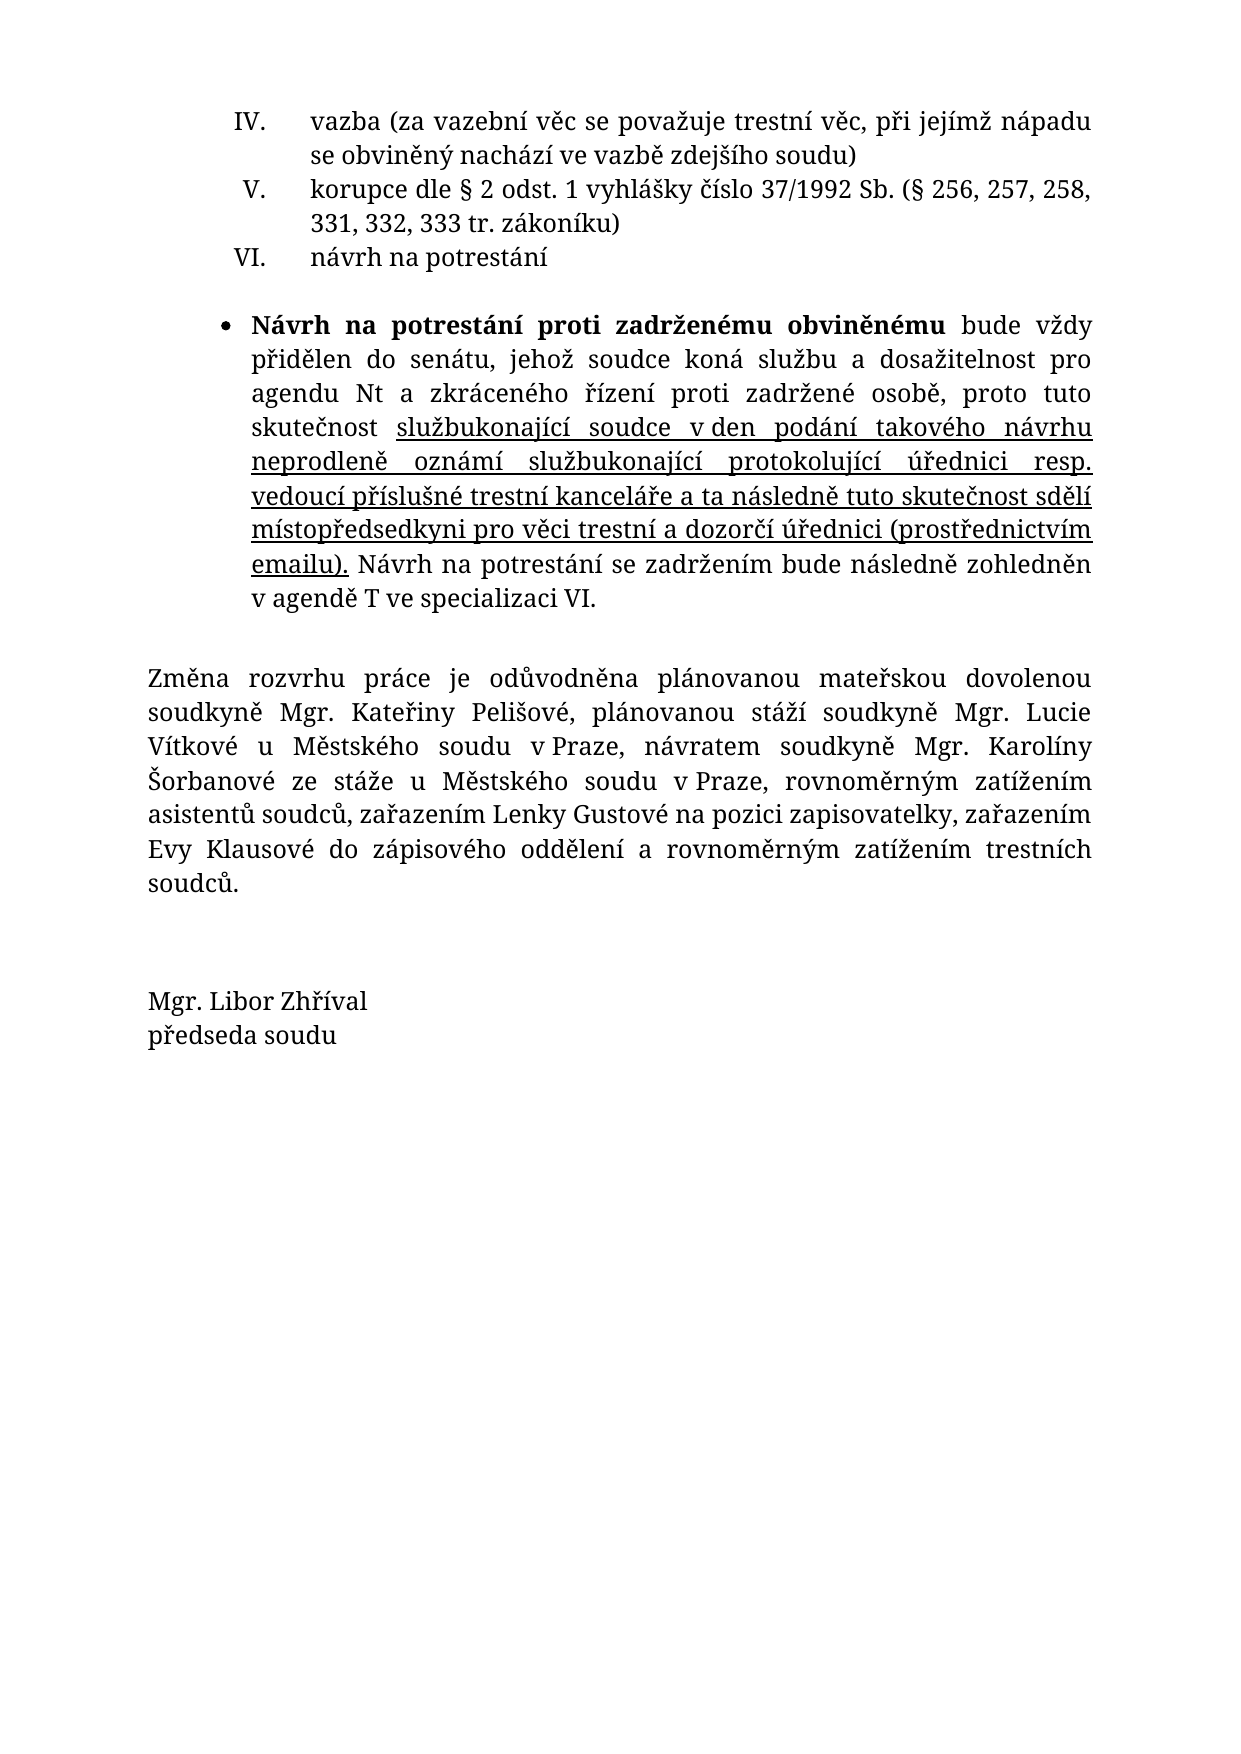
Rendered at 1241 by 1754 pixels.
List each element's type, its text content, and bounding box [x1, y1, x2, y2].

list Změna rozvrhu práce je odůvodněna plánovanou mateřskou dovolenou soudkyně Mgr. Kateřiny Pelišové, plánovanou stáží soudkyně Mgr. Lucie Vítkové u Městského soudu v Praze, návratem soudkyně Mgr. Karolíny Šorbanové ze stáže u Městského soudu v Praze, rovnoměrným zatížením asistentů soudců, zařazením Lenky Gustové na pozici zapisovatelky, zařazením Evy Klausové do zápisového oddělení a rovnoměrným zatížením trestních soudců. [148, 661, 1093, 899]
list předseda soudu [148, 1017, 1093, 1052]
list návrh na potrestání [266, 240, 1093, 274]
list korupce dle § 2 odst. 1 vyhlášky číslo 37/1992 Sb. (§ 256, 257, 258, 331, 332, 333 tr. zákoníku) [266, 172, 1093, 240]
list Návrh na potrestání proti zadrženému obviněnému bude vždy přidělen do senátu, jehož soudce koná službu a dosažitelnost pro agendu Nt a zkráceného řízení proti zadržené osobě, proto tuto skutečnost službukonající soudce v den podání takového návrhu neprodleně oznámí službukonající protokolující úřednici resp. vedoucí příslušné trestní kanceláře a ta následně tuto skutečnost sdělí místopředsedkyni pro věci trestní a dozorčí úřednici (prostřednictvím emailu). Návrh na potrestání se zadržením bude následně zohledněn v agendě T ve specializaci VI. [221, 308, 1093, 614]
list vazba (za vazební věc se považuje trestní věc, při jejímž nápadu se obviněný nachází ve vazbě zdejšího soudu) [266, 103, 1093, 172]
list Mgr. Libor Zhříval [148, 983, 1093, 1017]
